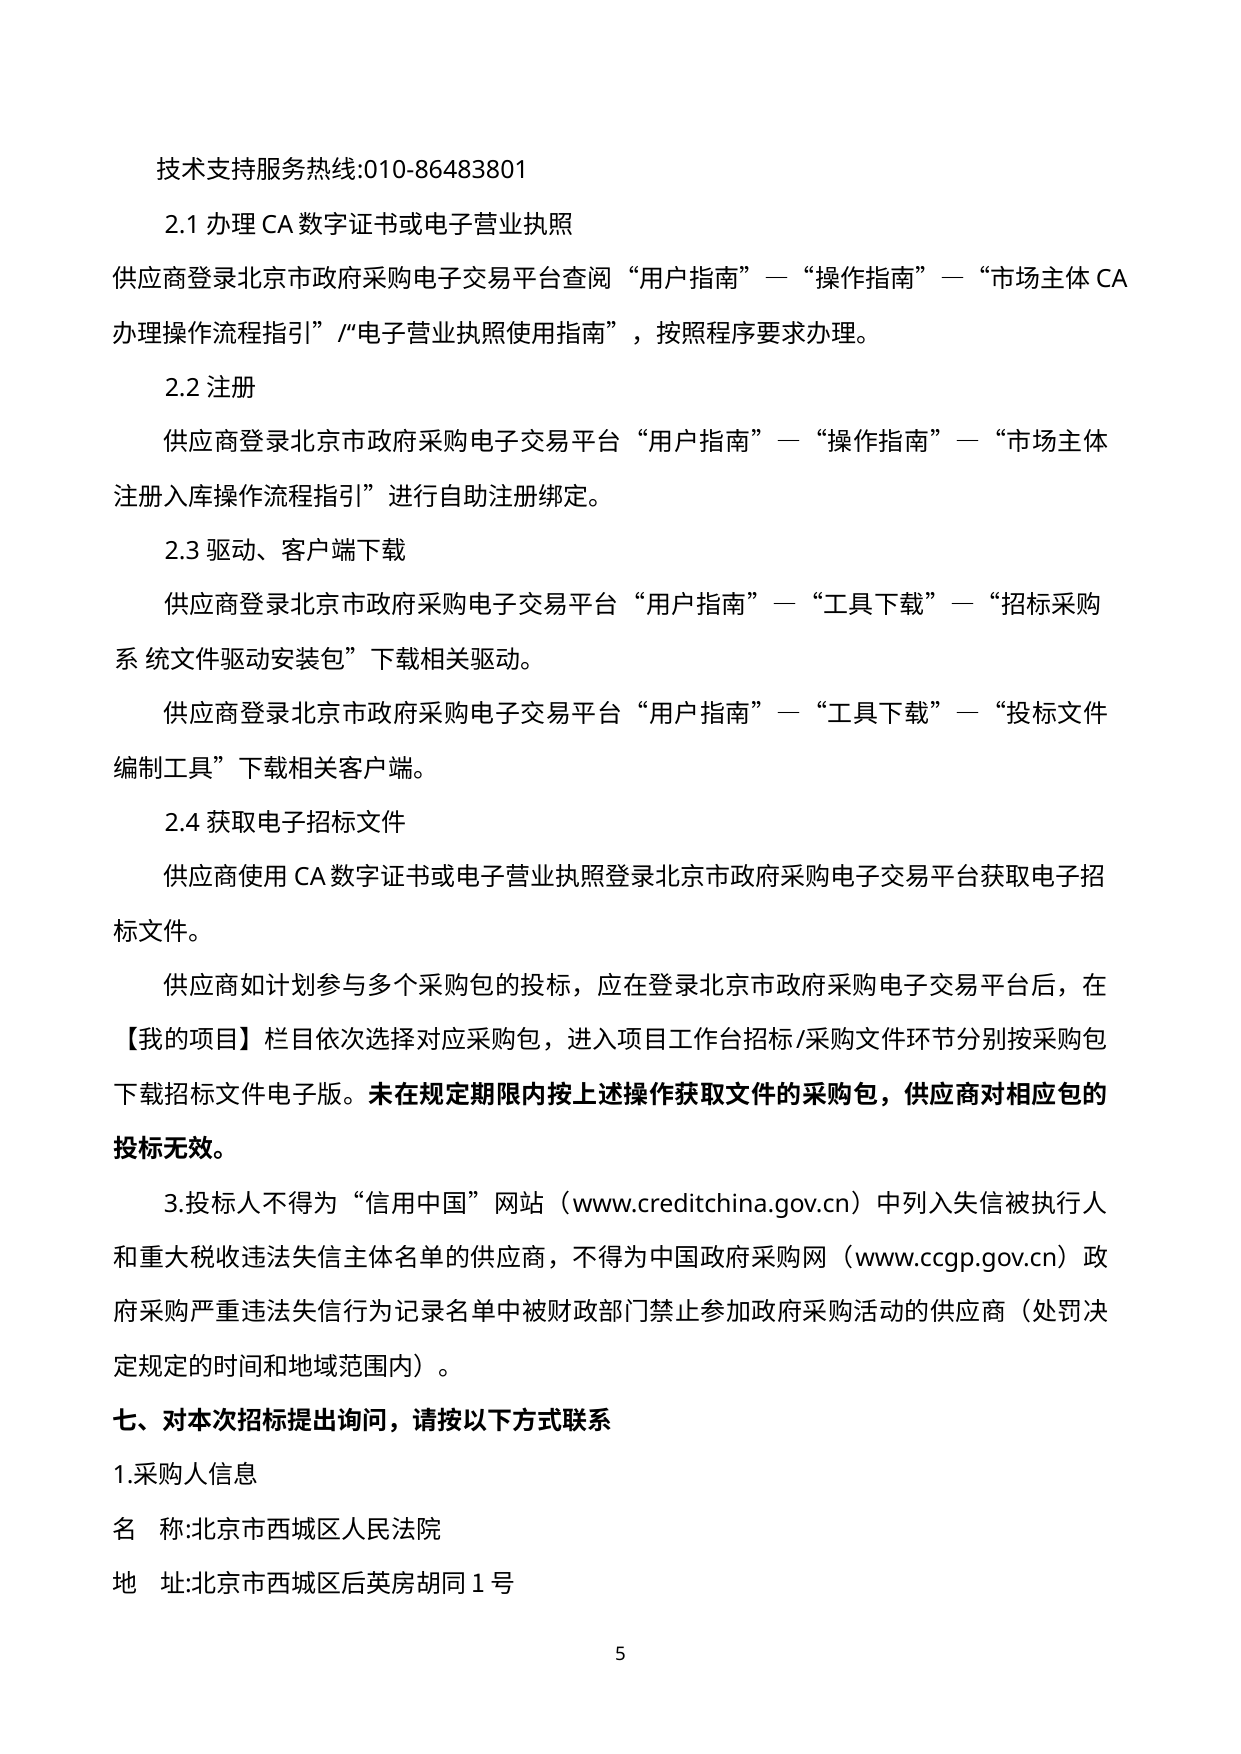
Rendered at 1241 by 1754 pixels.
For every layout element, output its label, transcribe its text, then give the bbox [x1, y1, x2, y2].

text 2.1 办理CA数字证书或电子营业执照 [164, 204, 1128, 241]
text 供应商登录北京市政府采购电子交易平台查阅“用户指南”—“操作指南”—“市场主体CA办理操作流程指引”/“电子营业执照使用指南”，按照程序要求办理。 [112, 259, 1128, 349]
text 2.2 注册 [164, 367, 1128, 404]
text 供应商登录北京市政府采购电子交易平台“用户指南”—“操作指南”—“市场主体注册入库操作流程指引”进行自助注册绑定。 [114, 422, 1108, 512]
text 供应商登录北京市政府采购电子交易平台“用户指南”—“工具下载”—“招标采购系 统文件驱动安装包”下载相关驱动。 [114, 585, 1102, 676]
text 供应商如计划参与多个采购包的投标，应在登录北京市政府采购电子交易平台后，在【我的项目】栏目依次选择对应采购包，进入项目工作台招标/采购文件环节分别按采购包下载招标文件电子版。未在规定期限内按上述操作获取文件的采购包，供应商对相应包的投标无效。 [113, 966, 1108, 1165]
text 2.4 获取电子招标文件 [164, 802, 1128, 839]
text 七、对本次招标提出询问，请按以下方式联系 [112, 1401, 1128, 1437]
text 技术支持服务热线:010-86483801 [157, 150, 1128, 186]
text 供应商使用CA数字证书或电子营业执照登录北京市政府采购电子交易平台获取电子招标文件。 [114, 857, 1108, 947]
text 1.采购人信息 [112, 1455, 1181, 1491]
text 供应商登录北京市政府采购电子交易平台“用户指南”—“工具下载”—“投标文件编制工具”下载相关客户端。 [113, 694, 1108, 784]
text 地 址:北京市西城区后英房胡同1号 [112, 1564, 1128, 1600]
text 2.3 驱动、客户端下载 [164, 531, 1128, 567]
text 3.投标人不得为“信用中国”网站（www.creditchina.gov.cn）中列入失信被执行人和重大税收违法失信主体名单的供应商，不得为中国政府采购网（www.ccgp.gov.cn）政府采购严重违法失信行为记录名单中被财政部门禁止参加政府采购活动的供应商（处罚决定规定的时间和地域范围内）。 [113, 1183, 1108, 1382]
text 名 称:北京市西城区人民法院 [112, 1509, 1128, 1546]
